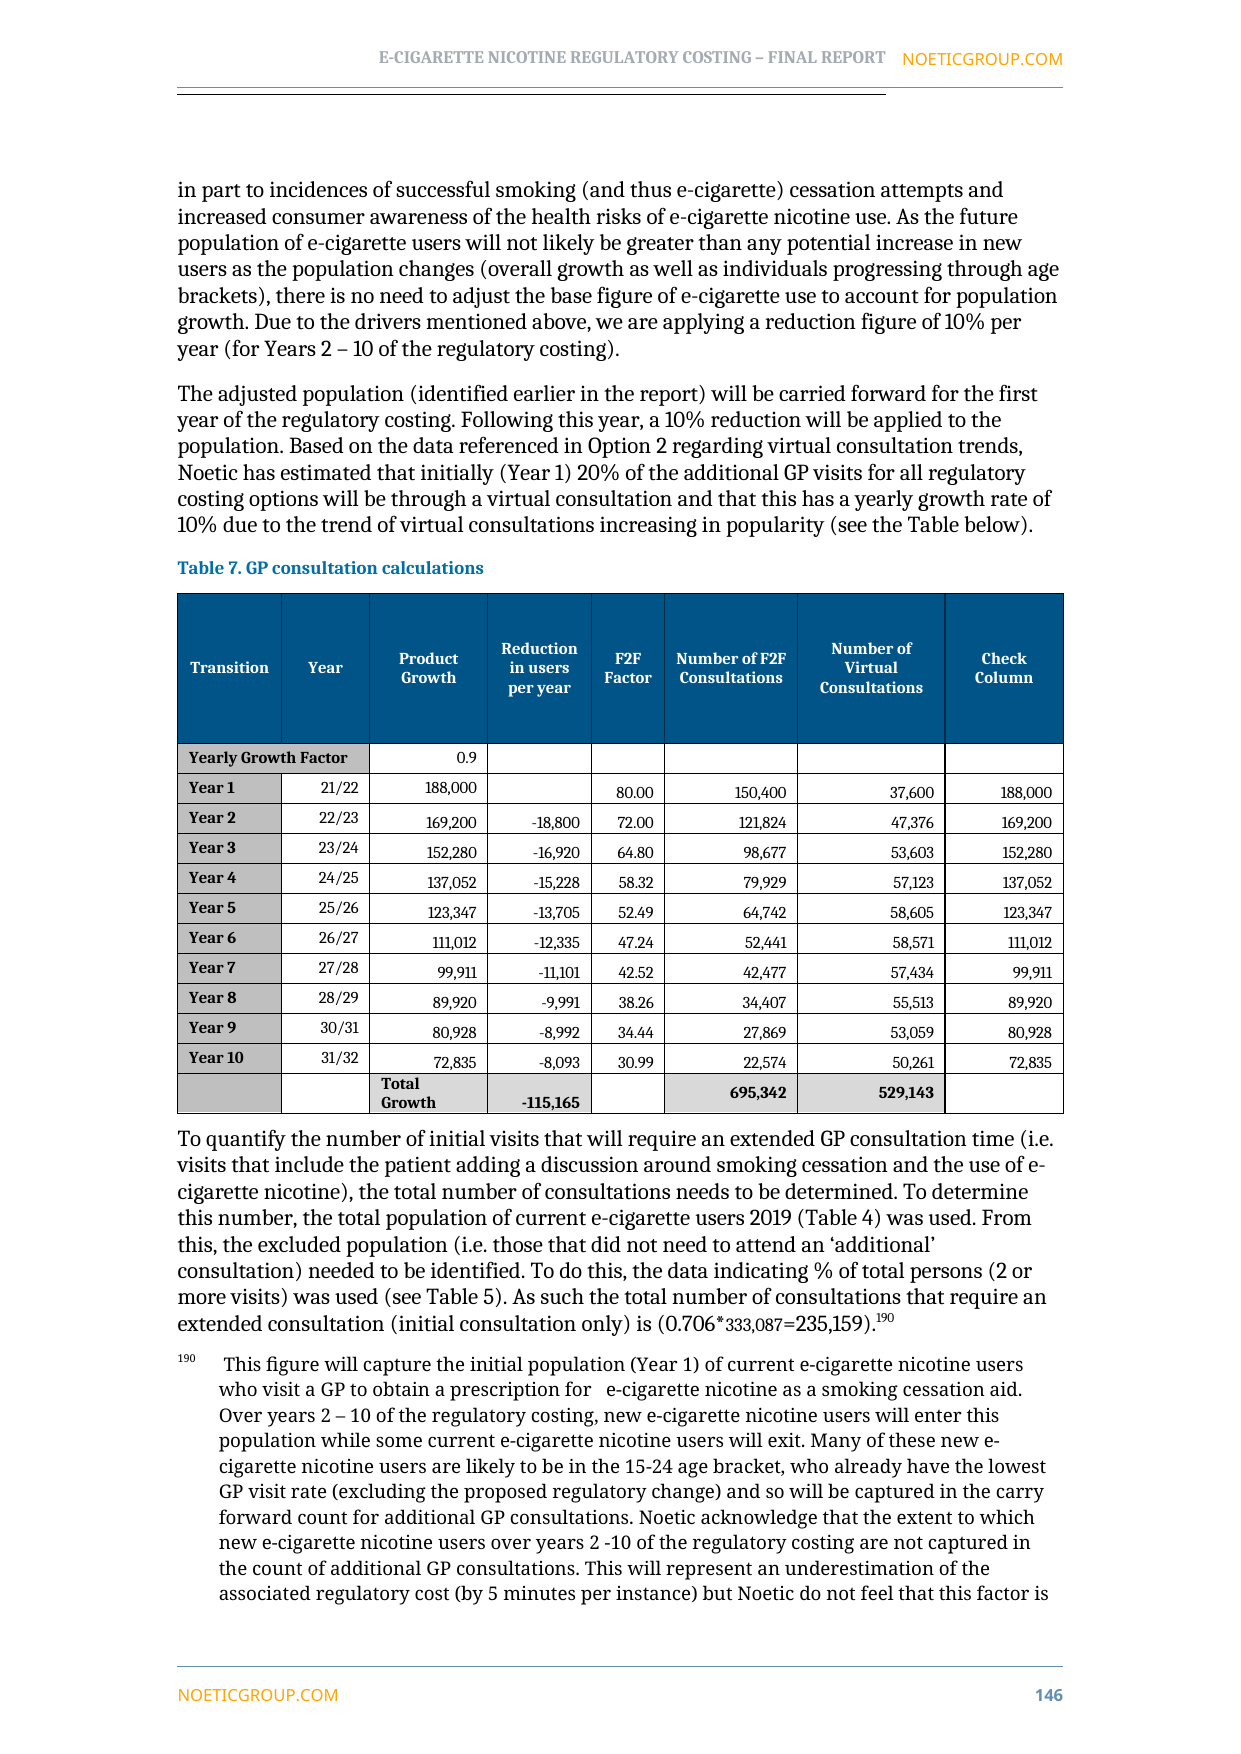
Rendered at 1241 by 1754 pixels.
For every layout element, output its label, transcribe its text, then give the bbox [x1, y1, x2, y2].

table_cell 57,434 [798, 954, 944, 983]
table_cell 53,059 [798, 1014, 944, 1043]
table_cell 52,441 [665, 924, 797, 953]
table_cell 123,347 [946, 894, 1063, 923]
table_cell Year 2 [178, 804, 281, 833]
table_cell 111,012 [370, 924, 487, 953]
text Table 7. GP consultation calculations [177, 557, 1063, 579]
table_cell 99,911 [946, 954, 1063, 983]
table_cell [946, 1074, 1063, 1112]
table_cell Year 4 [178, 864, 281, 893]
table_cell 34.44 [592, 1014, 664, 1043]
table_cell 72,835 [370, 1044, 487, 1073]
table_cell Year 3 [178, 834, 281, 863]
table_cell 58,571 [798, 924, 944, 953]
table_cell 52.49 [592, 894, 664, 923]
table_cell -16,920 [488, 834, 591, 863]
table_cell Year 1 [178, 774, 281, 803]
table_cell [488, 744, 591, 773]
table_cell 31/32 [282, 1044, 369, 1073]
table_cell 53,603 [798, 834, 944, 863]
table_header F2F Factor [592, 594, 664, 743]
table_cell 89,920 [370, 984, 487, 1013]
table_cell -12,335 [488, 924, 591, 953]
table_cell 30.99 [592, 1044, 664, 1073]
table_cell 37,600 [798, 774, 944, 803]
table_cell -115,165 [488, 1074, 591, 1112]
table_cell 169,200 [946, 804, 1063, 833]
table_cell 27,869 [665, 1014, 797, 1043]
table_cell 57,123 [798, 864, 944, 893]
table_cell 47,376 [798, 804, 944, 833]
table_header Number of Virtual Consultations [798, 594, 944, 743]
table_cell 123,347 [370, 894, 487, 923]
table_cell 23/24 [282, 834, 369, 863]
table_cell 50,261 [798, 1044, 944, 1073]
table_cell 80,928 [370, 1014, 487, 1043]
table_cell Year 9 [178, 1014, 281, 1043]
table_cell -9,991 [488, 984, 591, 1013]
table_cell 99,911 [370, 954, 487, 983]
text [177, 177, 1063, 362]
text To quantify the number of initial visits that will require an extended GP consultation time (i.e. visits that include the patient adding a discussion around smoking cessation and the use of e-cigarette nicotine), the total number of consultations needs to be determined. To determine this number, the total population of current e-cigarette users 2019 (Table 4) was used. From this, the excluded population (i.e. those that did not need to attend an ‘additional’ consultation) needed to be identified. To do this, the data indicating % of total persons (2 or more visits) was used (see Table 5). As such the total number of consultations that require an extended consultation (initial consultation only) is (0.706*333,087=235,159). [177, 1126, 1063, 1337]
table_cell -15,228 [488, 864, 591, 893]
table_cell 137,052 [370, 864, 487, 893]
table_cell 695,342 [665, 1074, 797, 1112]
table_cell 22/23 [282, 804, 369, 833]
table_cell Total Growth [370, 1074, 487, 1112]
table_cell 0.9 [370, 744, 487, 773]
table_cell [665, 744, 797, 773]
table_cell 28/29 [282, 984, 369, 1013]
table_cell -13,705 [488, 894, 591, 923]
table_cell Year 10 [178, 1044, 281, 1073]
table_cell 21/22 [282, 774, 369, 803]
table_cell 169,200 [370, 804, 487, 833]
table_cell Year 6 [178, 924, 281, 953]
table_cell [488, 774, 591, 803]
table_cell 64.80 [592, 834, 664, 863]
table_cell 79,929 [665, 864, 797, 893]
table_cell [282, 1074, 369, 1112]
table_cell 47.24 [592, 924, 664, 953]
table_cell 42,477 [665, 954, 797, 983]
table_cell 38.26 [592, 984, 664, 1013]
table_header Transition [178, 594, 281, 743]
table_cell [798, 744, 944, 773]
table_cell Year 8 [178, 984, 281, 1013]
table_cell 111,012 [946, 924, 1063, 953]
table_cell [178, 1074, 281, 1112]
table_cell Year 5 [178, 894, 281, 923]
table_cell 72.00 [592, 804, 664, 833]
table_cell 58,605 [798, 894, 944, 923]
table_cell [592, 1074, 664, 1112]
table_cell -18,800 [488, 804, 591, 833]
table_header Number of F2F Consultations [665, 594, 797, 743]
table_cell 24/25 [282, 864, 369, 893]
table_cell [592, 744, 664, 773]
table_cell 80.00 [592, 774, 664, 803]
table_cell 22,574 [665, 1044, 797, 1073]
table_header Product Growth [370, 594, 487, 743]
table_cell 188,000 [946, 774, 1063, 803]
table_cell 72,835 [946, 1044, 1063, 1073]
table_cell 30/31 [282, 1014, 369, 1043]
table_cell 188,000 [370, 774, 487, 803]
table_cell 529,143 [798, 1074, 944, 1112]
text The adjusted population (identified earlier in the report) will be carried forward for the first year of the regulatory costing. Following this year, a 10% reduction will be applied to the population. Based on the data referenced in Option 2 regarding virtual consultation trends, Noetic has estimated that initially (Year 1) 20% of the additional GP visits for all regulatory costing options will be through a virtual consultation and that this has a yearly growth rate of 10% due to the trend of virtual consultations increasing in popularity (see the Table below). [177, 380, 1063, 538]
table_cell 55,513 [798, 984, 944, 1013]
table_cell Yearly Growth Factor [178, 744, 369, 773]
table_cell 89,920 [946, 984, 1063, 1013]
table_header Reduction in users per year [488, 594, 591, 743]
table_cell 152,280 [370, 834, 487, 863]
table_cell 58.32 [592, 864, 664, 893]
table_header Year [282, 594, 369, 743]
table_cell 121,824 [665, 804, 797, 833]
table_cell [946, 744, 1063, 773]
table_cell 25/26 [282, 894, 369, 923]
table_cell 150,400 [665, 774, 797, 803]
table_cell 26/27 [282, 924, 369, 953]
table_cell 64,742 [665, 894, 797, 923]
table_cell -8,992 [488, 1014, 591, 1043]
table_cell Year 7 [178, 954, 281, 983]
table_cell 137,052 [946, 864, 1063, 893]
table_cell 98,677 [665, 834, 797, 863]
table_header Check Column [946, 594, 1063, 743]
table_cell 80,928 [946, 1014, 1063, 1043]
table_cell -11,101 [488, 954, 591, 983]
table_cell 152,280 [946, 834, 1063, 863]
table_cell 34,407 [665, 984, 797, 1013]
table_cell -8,093 [488, 1044, 591, 1073]
table_cell 42.52 [592, 954, 664, 983]
table_cell 27/28 [282, 954, 369, 983]
